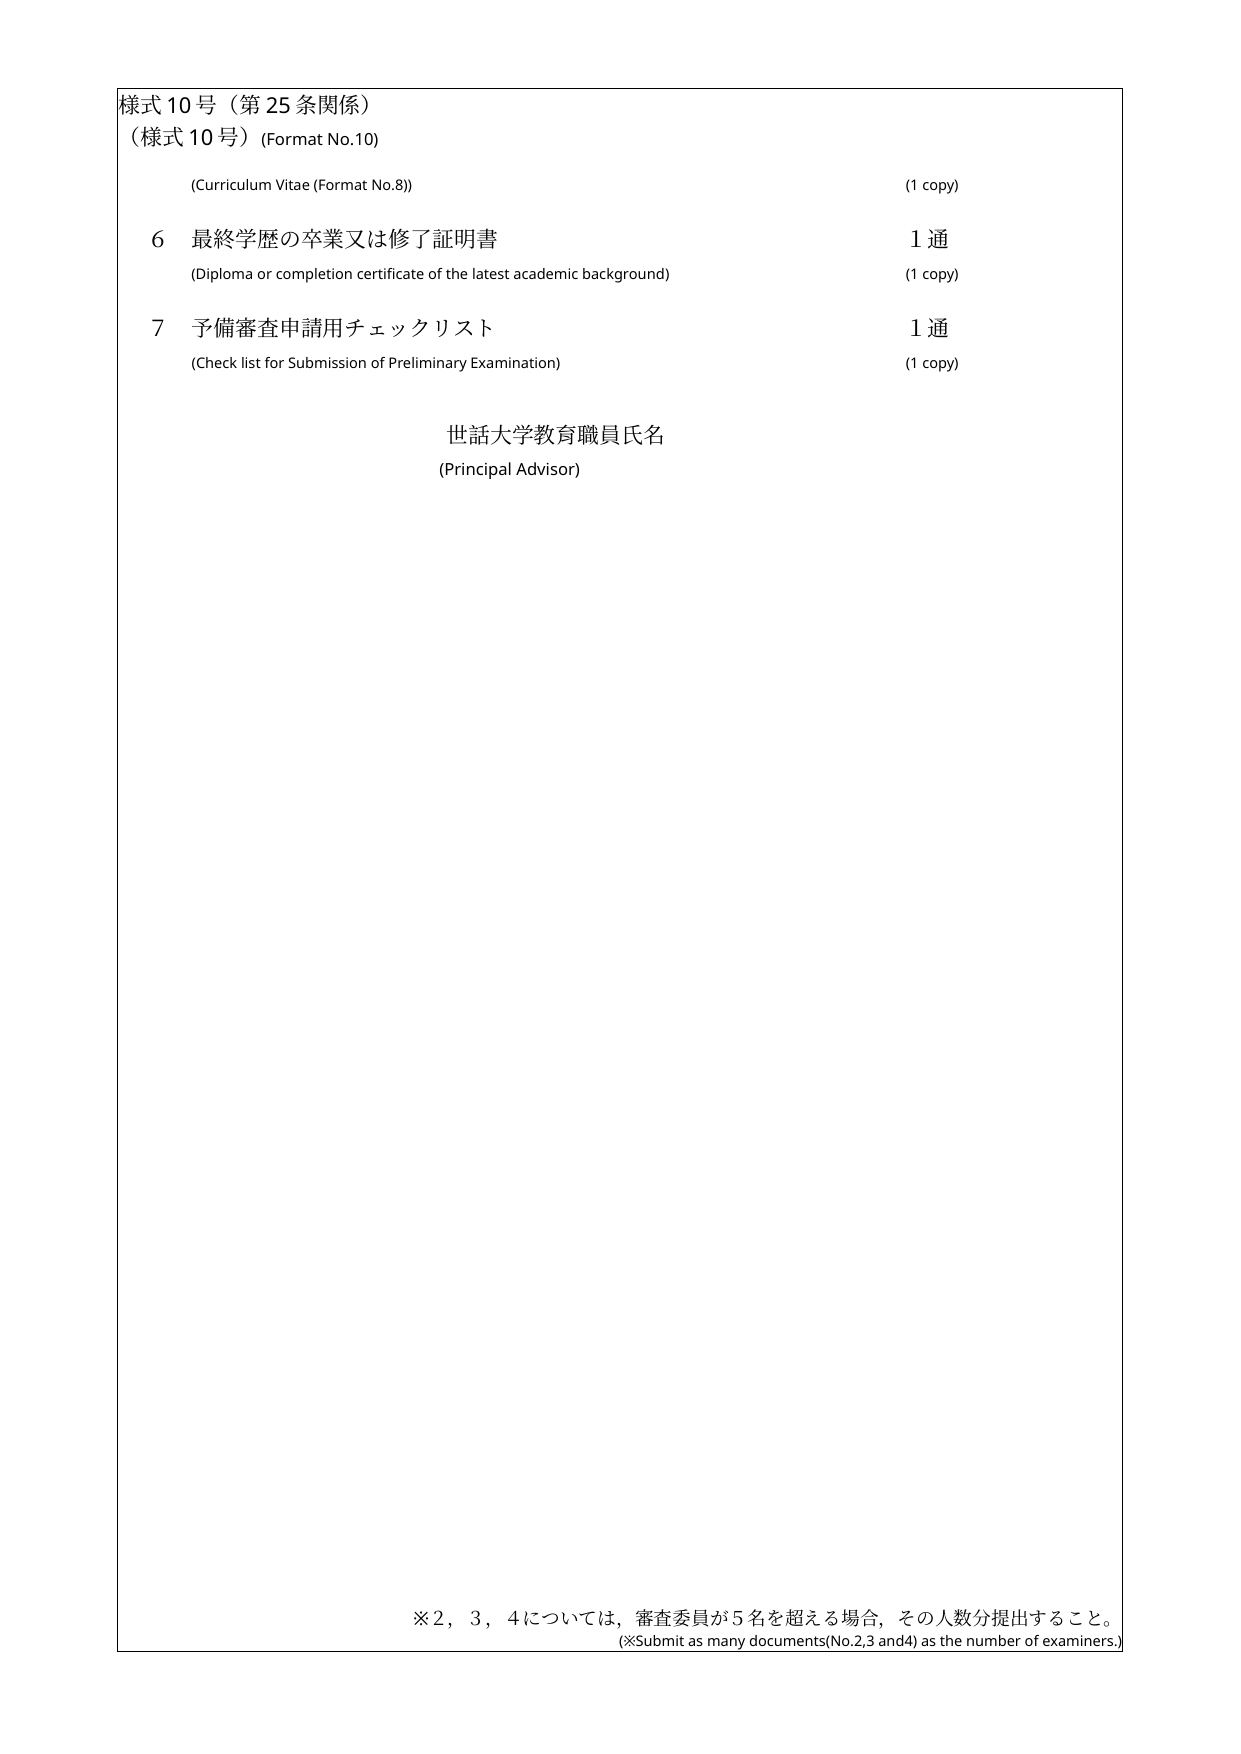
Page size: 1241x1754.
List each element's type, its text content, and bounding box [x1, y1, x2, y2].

text ６ 最終学歴の卒業又は修了証明書 １通 [148, 221, 1122, 256]
text (Curriculum Vitae (Format No.8)) (1 copy) [118, 167, 1122, 203]
text (Check list for Submission of Preliminary Examination) (1 copy) [148, 345, 1122, 380]
text ７ 予備審査申請用チェックリスト １通 [148, 309, 1122, 345]
text (Diploma or completion certificate of the latest academic background) (1 copy) [118, 256, 1122, 292]
text 世話大学教育職員氏名 [118, 416, 1122, 451]
text (Principal Advisor) [118, 451, 1122, 487]
